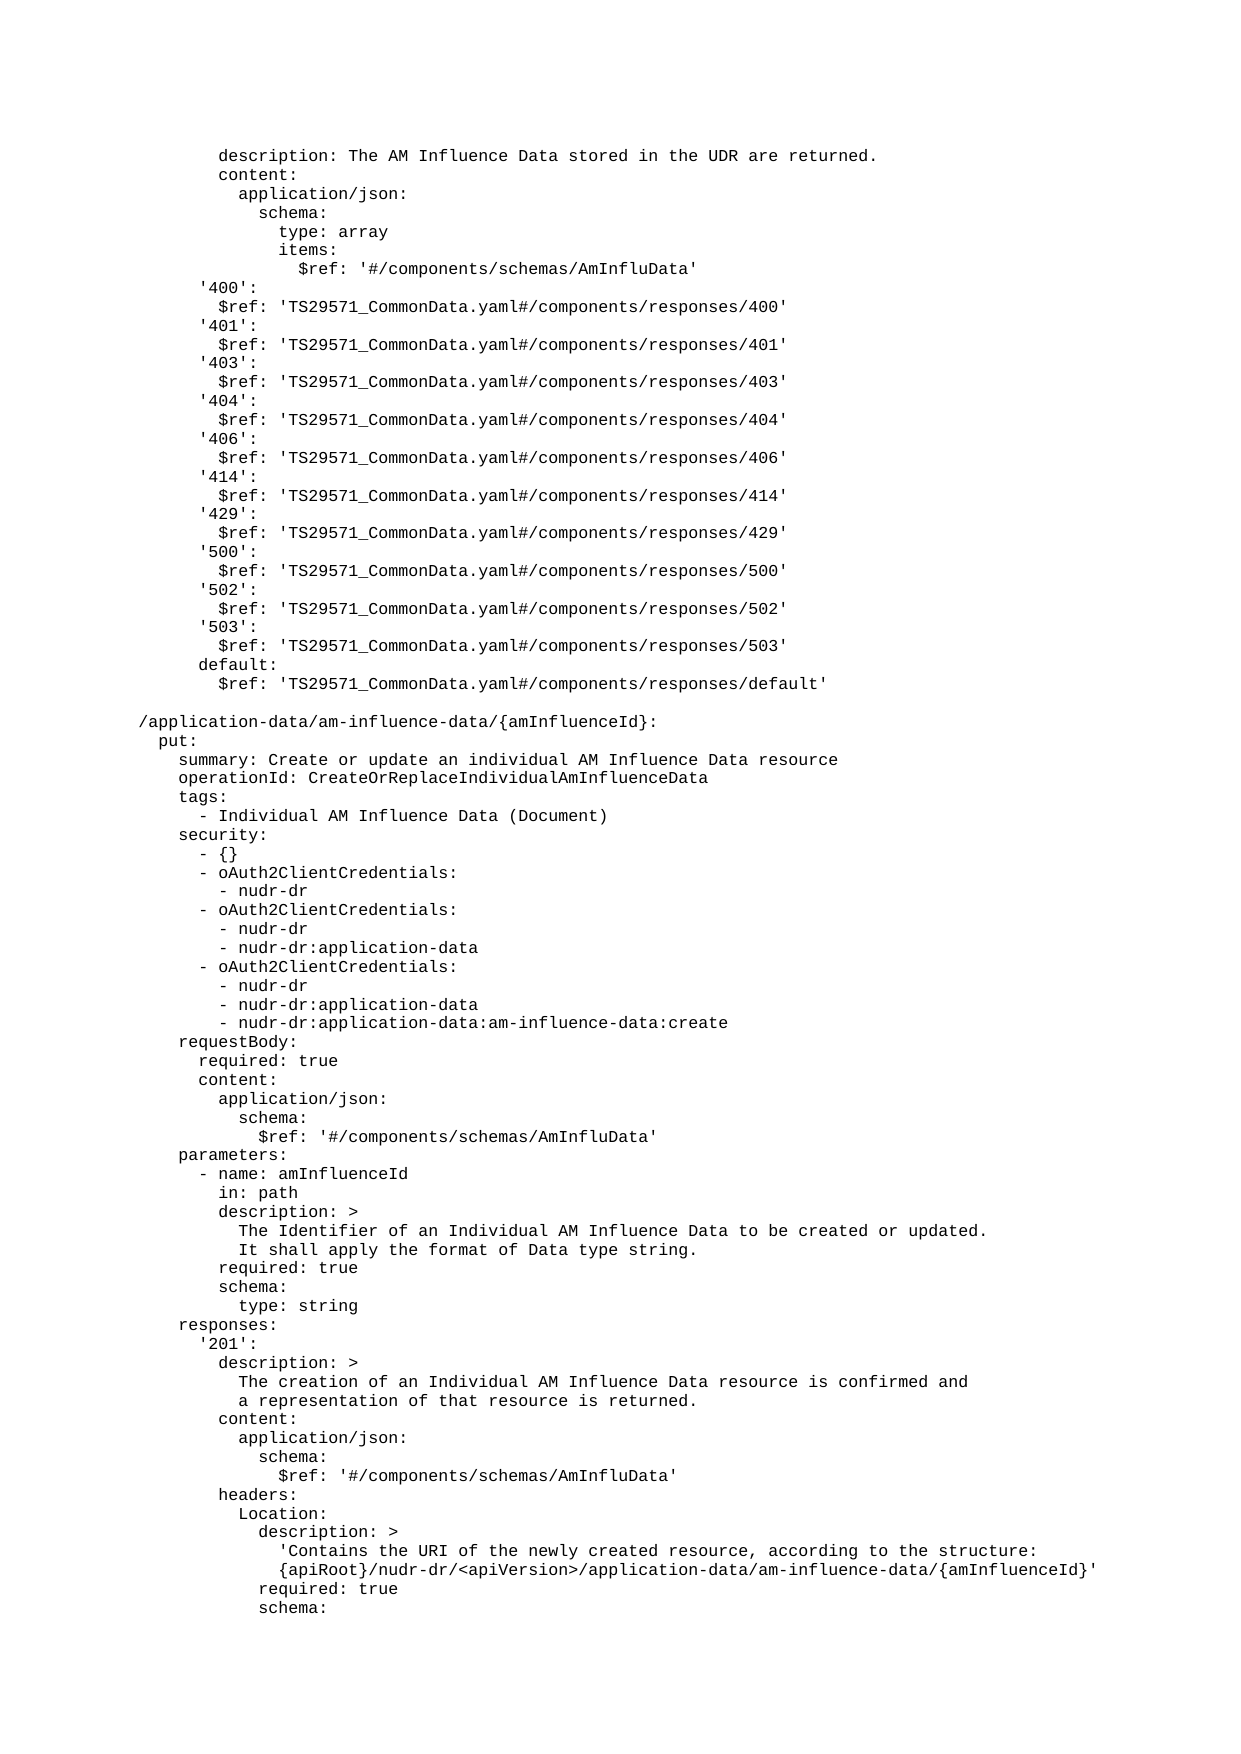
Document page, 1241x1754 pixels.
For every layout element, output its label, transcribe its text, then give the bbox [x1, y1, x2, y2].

text schema: [118, 1279, 1122, 1298]
text content: [118, 1072, 1122, 1090]
text '406': [118, 431, 1122, 449]
text - nudr-dr [118, 921, 1122, 939]
text description: > [118, 1524, 1122, 1543]
text description: > [118, 1354, 1122, 1373]
text - nudr-dr:application-data:am-influence-data:create [118, 1015, 1122, 1034]
text put: [118, 732, 1122, 751]
text $ref: 'TS29571_CommonData.yaml#/components/responses/400' [118, 298, 1122, 317]
text The creation of an Individual AM Influence Data resource is confirmed and [118, 1373, 1122, 1392]
text - oAuth2ClientCredentials: [118, 864, 1122, 883]
text headers: [118, 1486, 1122, 1505]
text parameters: [118, 1147, 1122, 1166]
text $ref: 'TS29571_CommonData.yaml#/components/responses/414' [118, 487, 1122, 506]
text $ref: 'TS29571_CommonData.yaml#/components/responses/502' [118, 600, 1122, 619]
text description: > [118, 1203, 1122, 1222]
text It shall apply the format of Data type string. [118, 1241, 1122, 1260]
text content: [118, 167, 1122, 185]
text $ref: 'TS29571_CommonData.yaml#/components/responses/403' [118, 374, 1122, 393]
text $ref: '#/components/schemas/AmInfluData' [118, 1467, 1122, 1486]
text '403': [118, 355, 1122, 374]
text a representation of that resource is returned. [118, 1392, 1122, 1411]
text $ref: 'TS29571_CommonData.yaml#/components/responses/404' [118, 412, 1122, 431]
text '401': [118, 317, 1122, 336]
text '503': [118, 619, 1122, 638]
text - name: amInfluenceId [118, 1166, 1122, 1185]
text required: true [118, 1581, 1122, 1599]
text $ref: 'TS29571_CommonData.yaml#/components/responses/500' [118, 562, 1122, 581]
text - nudr-dr [118, 977, 1122, 996]
text requestBody: [118, 1034, 1122, 1053]
text $ref: 'TS29571_CommonData.yaml#/components/responses/503' [118, 638, 1122, 657]
text '502': [118, 581, 1122, 600]
text '500': [118, 544, 1122, 562]
text {apiRoot}/nudr-dr/<apiVersion>/application-data/am-influence-data/{amInfluenceId}' [118, 1562, 1122, 1581]
text items: [118, 242, 1122, 261]
text $ref: 'TS29571_CommonData.yaml#/components/responses/401' [118, 336, 1122, 355]
text - nudr-dr [118, 883, 1122, 902]
text application/json: [118, 185, 1122, 204]
text schema: [118, 1599, 1122, 1618]
text '400': [118, 280, 1122, 298]
text 'Contains the URI of the newly created resource, according to the structure: [118, 1543, 1122, 1562]
text - oAuth2ClientCredentials: [118, 958, 1122, 977]
text summary: Create or update an individual AM Influence Data resource [118, 751, 1122, 770]
text '201': [118, 1336, 1122, 1354]
text - Individual AM Influence Data (Document) [118, 808, 1122, 826]
text /application-data/am-influence-data/{amInfluenceId}: [118, 713, 1122, 732]
text Location: [118, 1505, 1122, 1524]
text $ref: 'TS29571_CommonData.yaml#/components/responses/default' [118, 676, 1122, 694]
text application/json: [118, 1090, 1122, 1109]
text '429': [118, 506, 1122, 525]
text in: path [118, 1185, 1122, 1203]
text $ref: 'TS29571_CommonData.yaml#/components/responses/429' [118, 525, 1122, 544]
text - oAuth2ClientCredentials: [118, 902, 1122, 921]
text operationId: CreateOrReplaceIndividualAmInfluenceData [118, 770, 1122, 789]
text type: string [118, 1298, 1122, 1317]
text content: [118, 1411, 1122, 1430]
text schema: [118, 204, 1122, 223]
text - {} [118, 845, 1122, 864]
text $ref: '#/components/schemas/AmInfluData' [118, 261, 1122, 280]
text required: true [118, 1260, 1122, 1279]
text '404': [118, 393, 1122, 412]
text type: array [118, 223, 1122, 242]
text $ref: 'TS29571_CommonData.yaml#/components/responses/406' [118, 449, 1122, 468]
text - nudr-dr:application-data [118, 996, 1122, 1015]
text tags: [118, 789, 1122, 808]
text application/json: [118, 1430, 1122, 1449]
text required: true [118, 1053, 1122, 1072]
text description: The AM Influence Data stored in the UDR are returned. [118, 148, 1122, 167]
text '414': [118, 468, 1122, 487]
text schema: [118, 1109, 1122, 1128]
text security: [118, 826, 1122, 845]
text The Identifier of an Individual AM Influence Data to be created or updated. [118, 1222, 1122, 1241]
text responses: [118, 1317, 1122, 1336]
text - nudr-dr:application-data [118, 939, 1122, 958]
text schema: [118, 1449, 1122, 1467]
text $ref: '#/components/schemas/AmInfluData' [118, 1128, 1122, 1147]
text default: [118, 657, 1122, 676]
